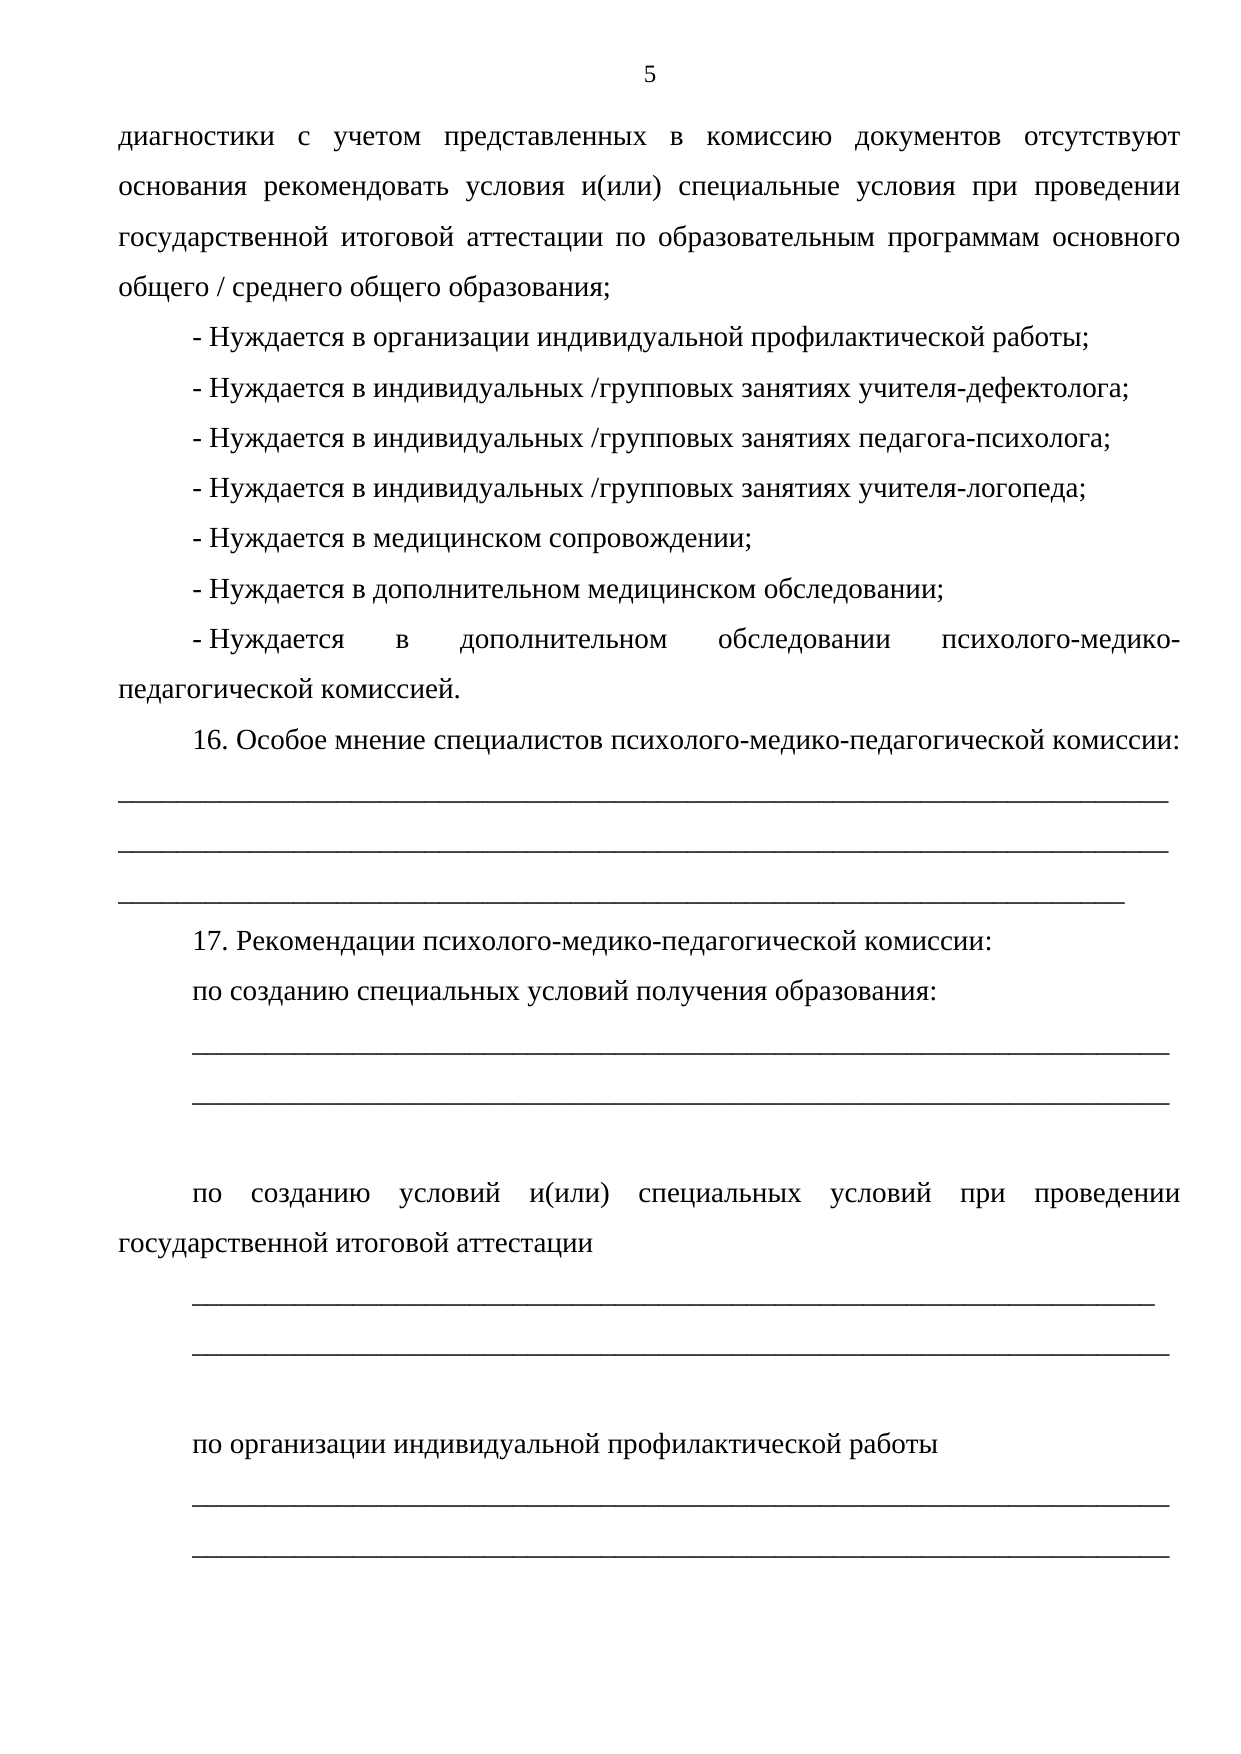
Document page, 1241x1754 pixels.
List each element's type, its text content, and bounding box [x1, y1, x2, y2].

text __________________________________________________________________ [118, 1275, 1181, 1309]
text по созданию специальных условий получения образования: [118, 973, 1181, 1007]
text - Нуждается в индивидуальных /групповых занятиях педагога-психолога; [118, 420, 1181, 453]
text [118, 1527, 1181, 1560]
text - Нуждается в индивидуальных /групповых занятиях учителя-дефектолога; [118, 370, 1181, 403]
text ___________________________________________________________________ [118, 1074, 1181, 1108]
text - Нуждается в индивидуальных /групповых занятиях учителя-логопеда; [118, 470, 1181, 504]
text ___________________________________________________________________ [118, 1024, 1181, 1057]
text 16. Особое мнение специалистов психолого-медико-педагогической комиссии: _____________________________________________________________________________________________________________________________________________________________________________________________________________________ [118, 722, 1181, 906]
text 17. Рекомендации психолого-медико-педагогической комиссии: [118, 923, 1181, 957]
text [118, 118, 1181, 303]
text ___________________________________________________________________ [118, 1326, 1181, 1359]
text - Нуждается в организации индивидуальной профилактической работы; [118, 319, 1181, 353]
text по организации индивидуальной профилактической работы [118, 1426, 1181, 1460]
text - Нуждается в дополнительном обследовании психолого-медико-педагогической комиссией. [118, 621, 1181, 705]
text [118, 1477, 1181, 1510]
text - Нуждается в дополнительном медицинском обследовании; [118, 571, 1181, 604]
text - Нуждается в медицинском сопровождении; [118, 521, 1181, 554]
text по созданию условий и(или) специальных условий при проведении государственной итоговой аттестации [118, 1175, 1181, 1258]
